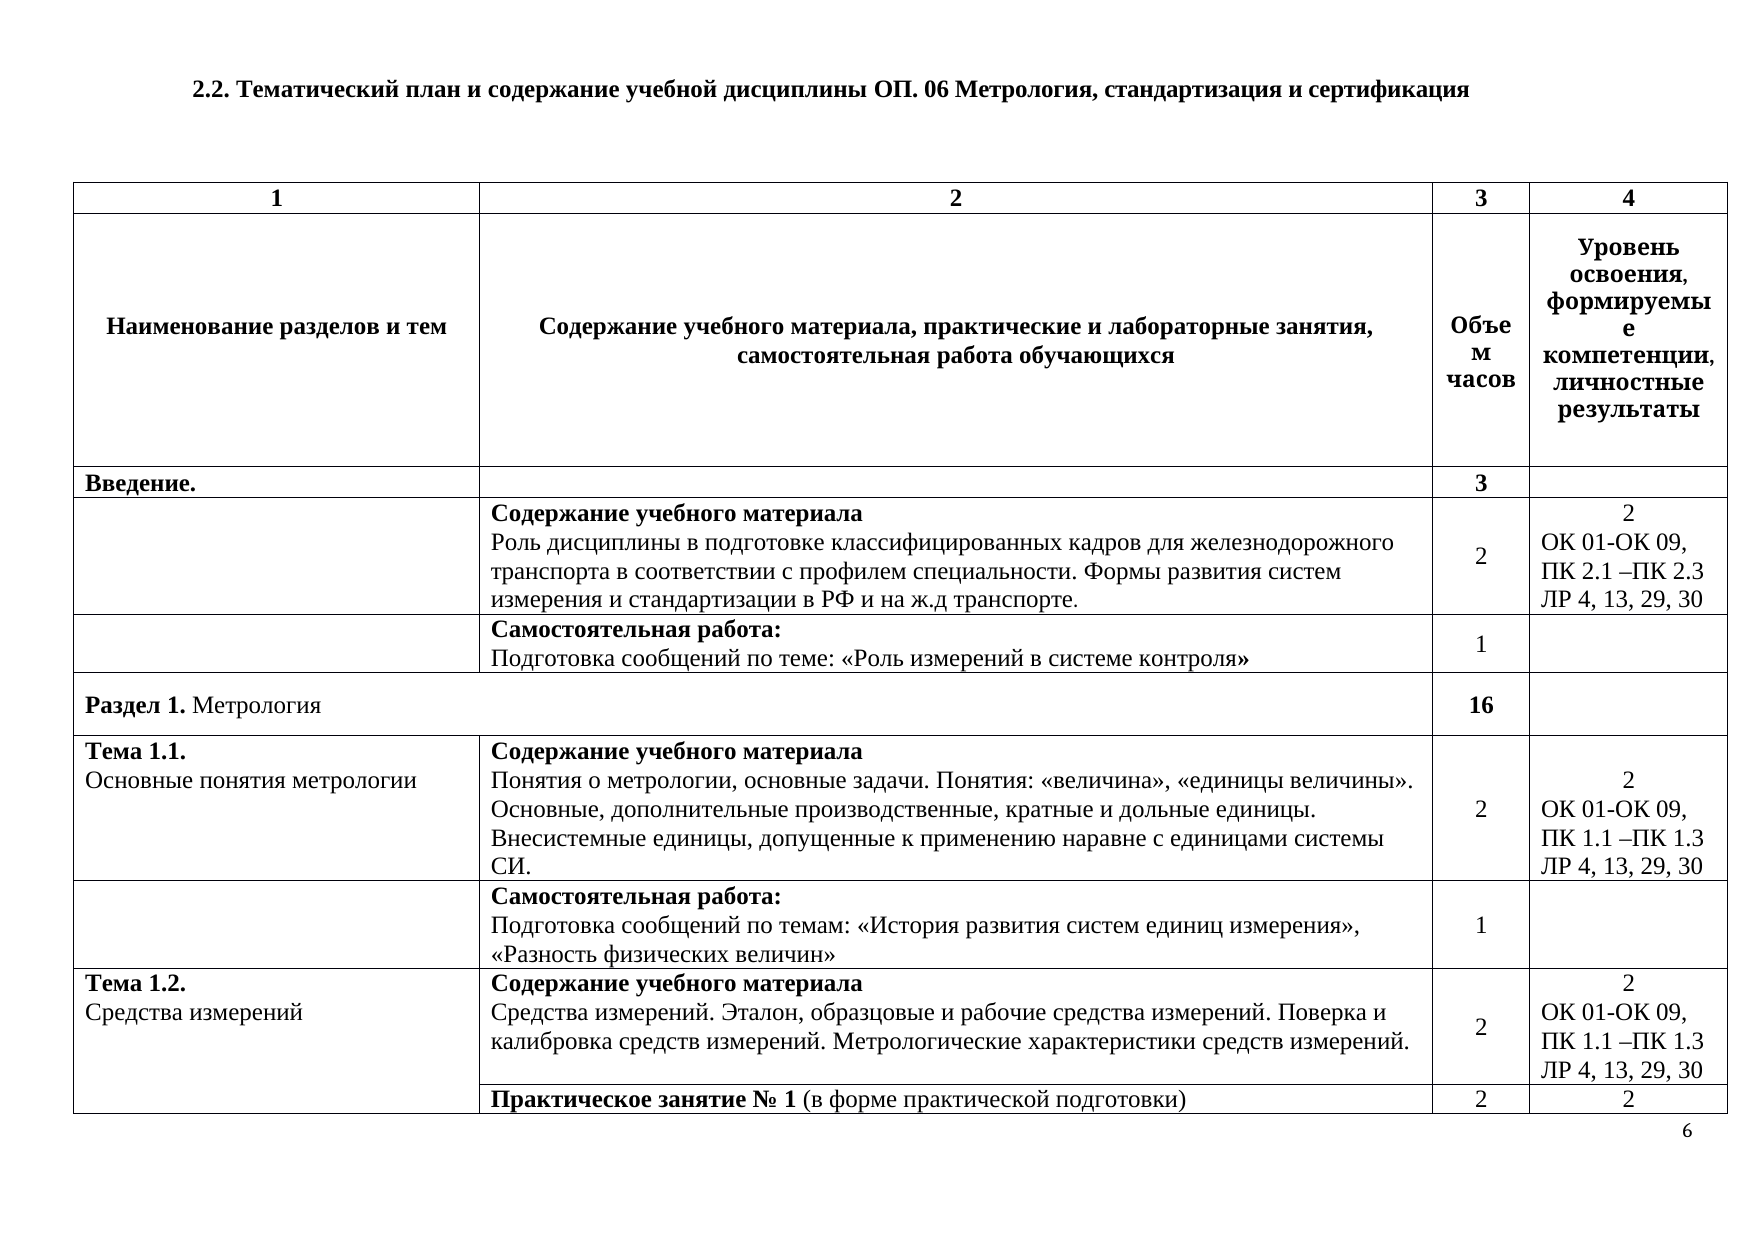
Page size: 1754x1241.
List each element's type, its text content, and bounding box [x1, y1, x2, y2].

table_header 4 [1530, 183, 1727, 213]
table_cell [1530, 881, 1727, 967]
table_cell Содержание учебного материала Роль дисциплины в подготовке классифицированных кадров для железнодорожного транспорта в соответствии с профилем специальности. Формы развития систем измерения и стандартизации в РФ и на ж.д транспорте. [480, 498, 1432, 613]
table_cell 2 [1433, 736, 1529, 880]
table_cell Тема 1.2. Средства измерений [74, 969, 479, 1113]
table_cell 1 [1433, 881, 1529, 967]
table_header 3 [1433, 183, 1529, 213]
table_cell Раздел 1. Метрология [74, 673, 1432, 735]
table_cell 2 ОК 01-ОК 09, ПК 2.1 –ПК 2.3 ЛР 4, 13, 29, 30 [1530, 498, 1727, 613]
table_cell [1530, 673, 1727, 735]
table_cell [74, 498, 479, 613]
table_cell 16 [1433, 673, 1529, 735]
table_cell [1530, 615, 1727, 672]
table_header 1 [74, 183, 479, 213]
table_cell 2 [1433, 969, 1529, 1083]
table_cell 2 ОК 01-ОК 09, ПК 1.1 –ПК 1.3 ЛР 4, 13, 29, 30 [1530, 736, 1727, 880]
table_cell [1530, 969, 1727, 1083]
table_cell Содержание учебного материала Средства измерений. Эталон, образцовые и рабочие средства измерений. Поверка и калибровка средств измерений. Метрологические характеристики средств измерений. [480, 969, 1432, 1083]
table_cell Объем часов [1433, 214, 1529, 466]
table_cell Содержание учебного материала Понятия о метрологии, основные задачи. Понятия: «величина», «единицы величины». Основные, дополнительные производственные, кратные и дольные единицы. Внесистемные единицы, допущенные к применению наравне с единицами системы СИ. [480, 736, 1432, 880]
table_cell Самостоятельная работа: Подготовка сообщений по темам: «История развития систем единиц измерения», «Разность физических величин» [480, 881, 1432, 967]
table_header 2 [480, 183, 1432, 213]
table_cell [480, 1085, 1432, 1113]
table_cell [1530, 467, 1727, 497]
table_cell Уровень освоения, формируемые компетенции, личностные результаты [1530, 214, 1727, 466]
table_cell 1 [1433, 615, 1529, 672]
table_cell Введение. [74, 467, 479, 497]
table_cell 2 [1433, 1085, 1529, 1113]
table_cell Содержание учебного материала, практические и лабораторные занятия, самостоятельная работа обучающихся [480, 214, 1432, 466]
table_cell Наименование разделов и тем [74, 214, 479, 466]
text 2.2. Тематический план и содержание учебной дисциплины ОП. 06 Метрология, стандартизация и сертификация [118, 74, 1692, 103]
table_cell [74, 615, 479, 672]
table_cell [74, 881, 479, 967]
table_cell Самостоятельная работа: Подготовка сообщений по теме: «Роль измерений в системе контроля» [480, 615, 1432, 672]
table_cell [1530, 1085, 1727, 1113]
table_cell Тема 1.1. Основные понятия метрологии [74, 736, 479, 880]
table_cell 2 [1433, 498, 1529, 613]
table_cell [480, 467, 1432, 497]
table_cell 3 [1433, 467, 1529, 497]
